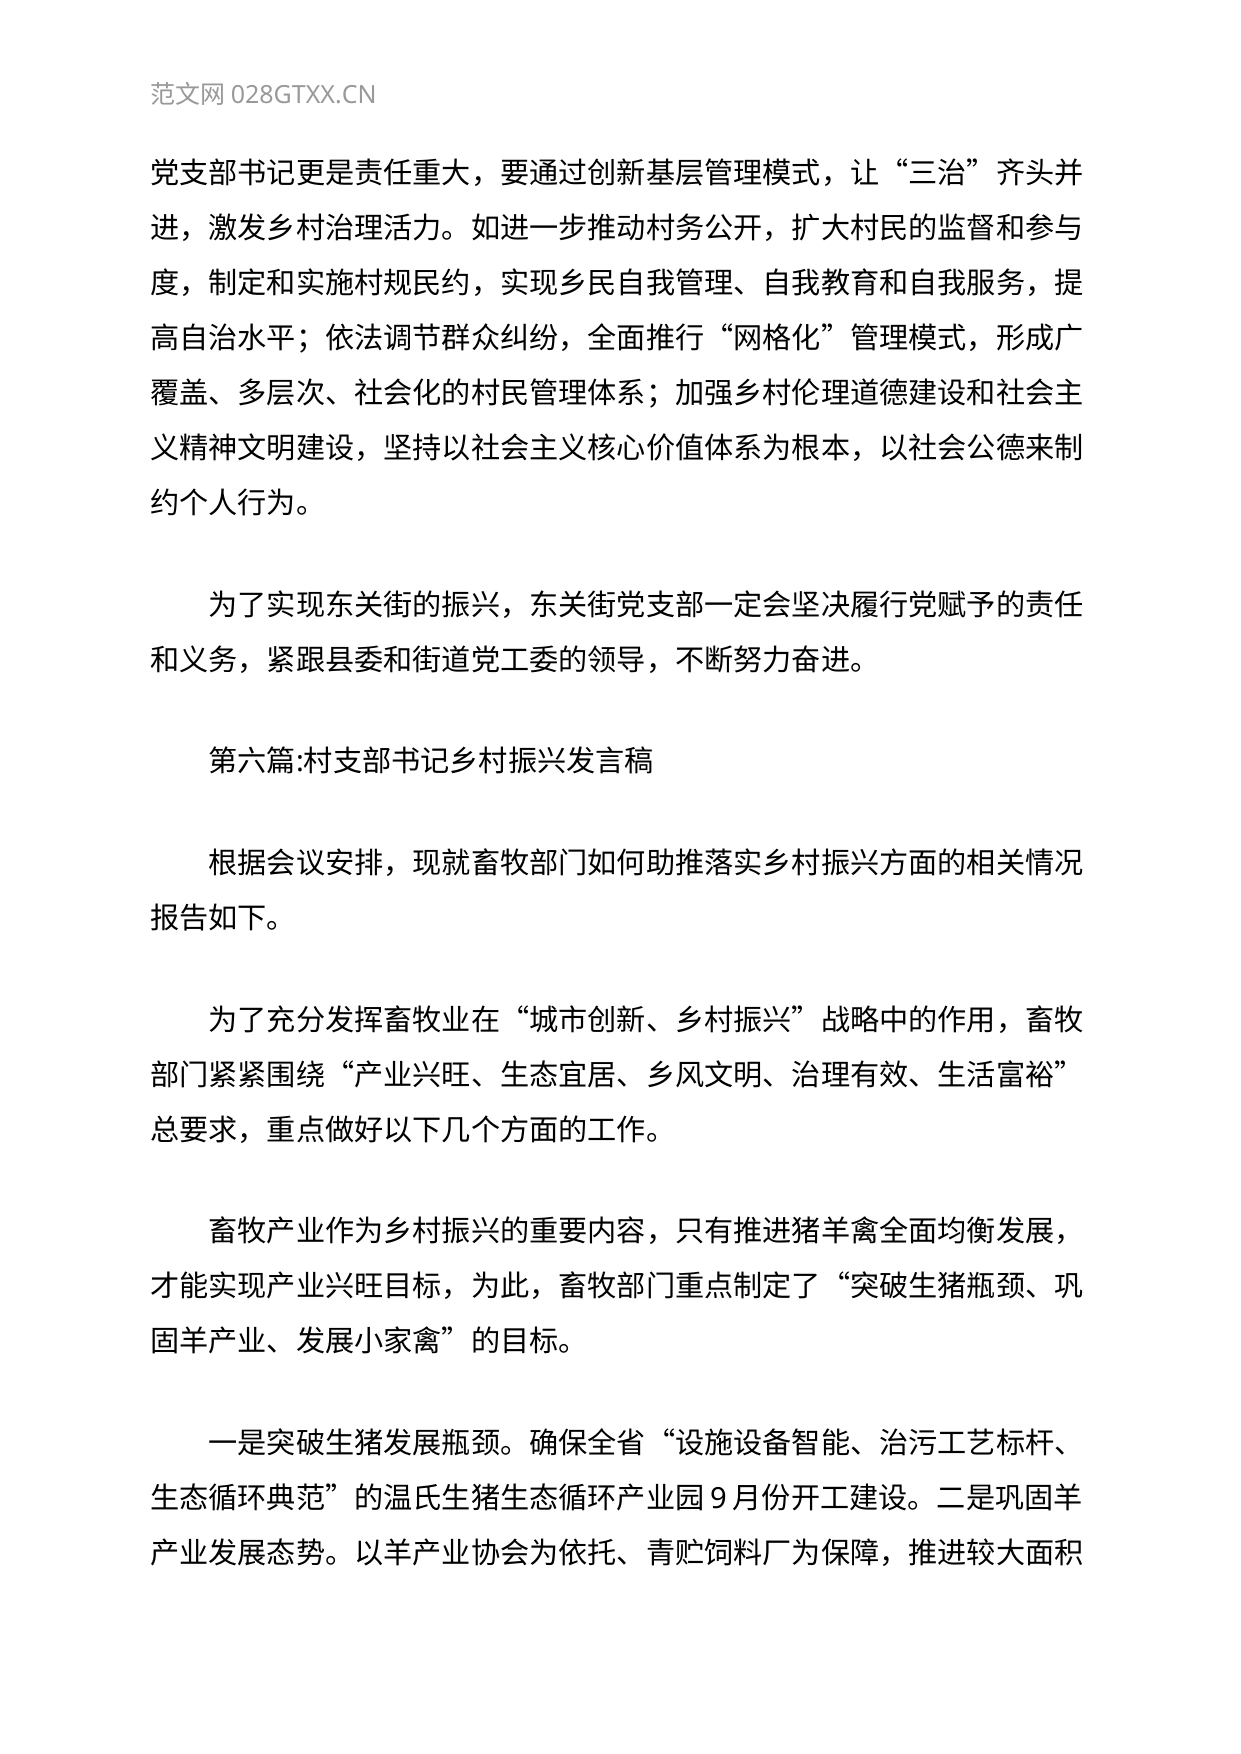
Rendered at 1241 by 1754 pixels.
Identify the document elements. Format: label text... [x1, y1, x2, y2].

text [150, 150, 1090, 522]
text 第六篇:村支部书记乡村振兴发言稿 [150, 738, 1090, 780]
text 为了充分发挥畜牧业在“城市创新、乡村振兴”战略中的作用，畜牧部门紧紧围绕“产业兴旺、生态宜居、乡风文明、治理有效、生活富裕”总要求，重点做好以下几个方面的工作。 [150, 996, 1090, 1148]
text 根据会议安排，现就畜牧部门如何助推落实乡村振兴方面的相关情况报告如下。 [150, 840, 1090, 937]
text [150, 1419, 1090, 1572]
text 为了实现东关街的振兴，东关街党支部一定会坚决履行党赋予的责任和义务，紧跟县委和街道党工委的领导，不断努力奋进。 [150, 581, 1090, 678]
text 畜牧产业作为乡村振兴的重要内容，只有推进猪羊禽全面均衡发展，才能实现产业兴旺目标，为此，畜牧部门重点制定了“突破生猪瓶颈、巩固羊产业、发展小家禽”的目标。 [150, 1208, 1090, 1360]
